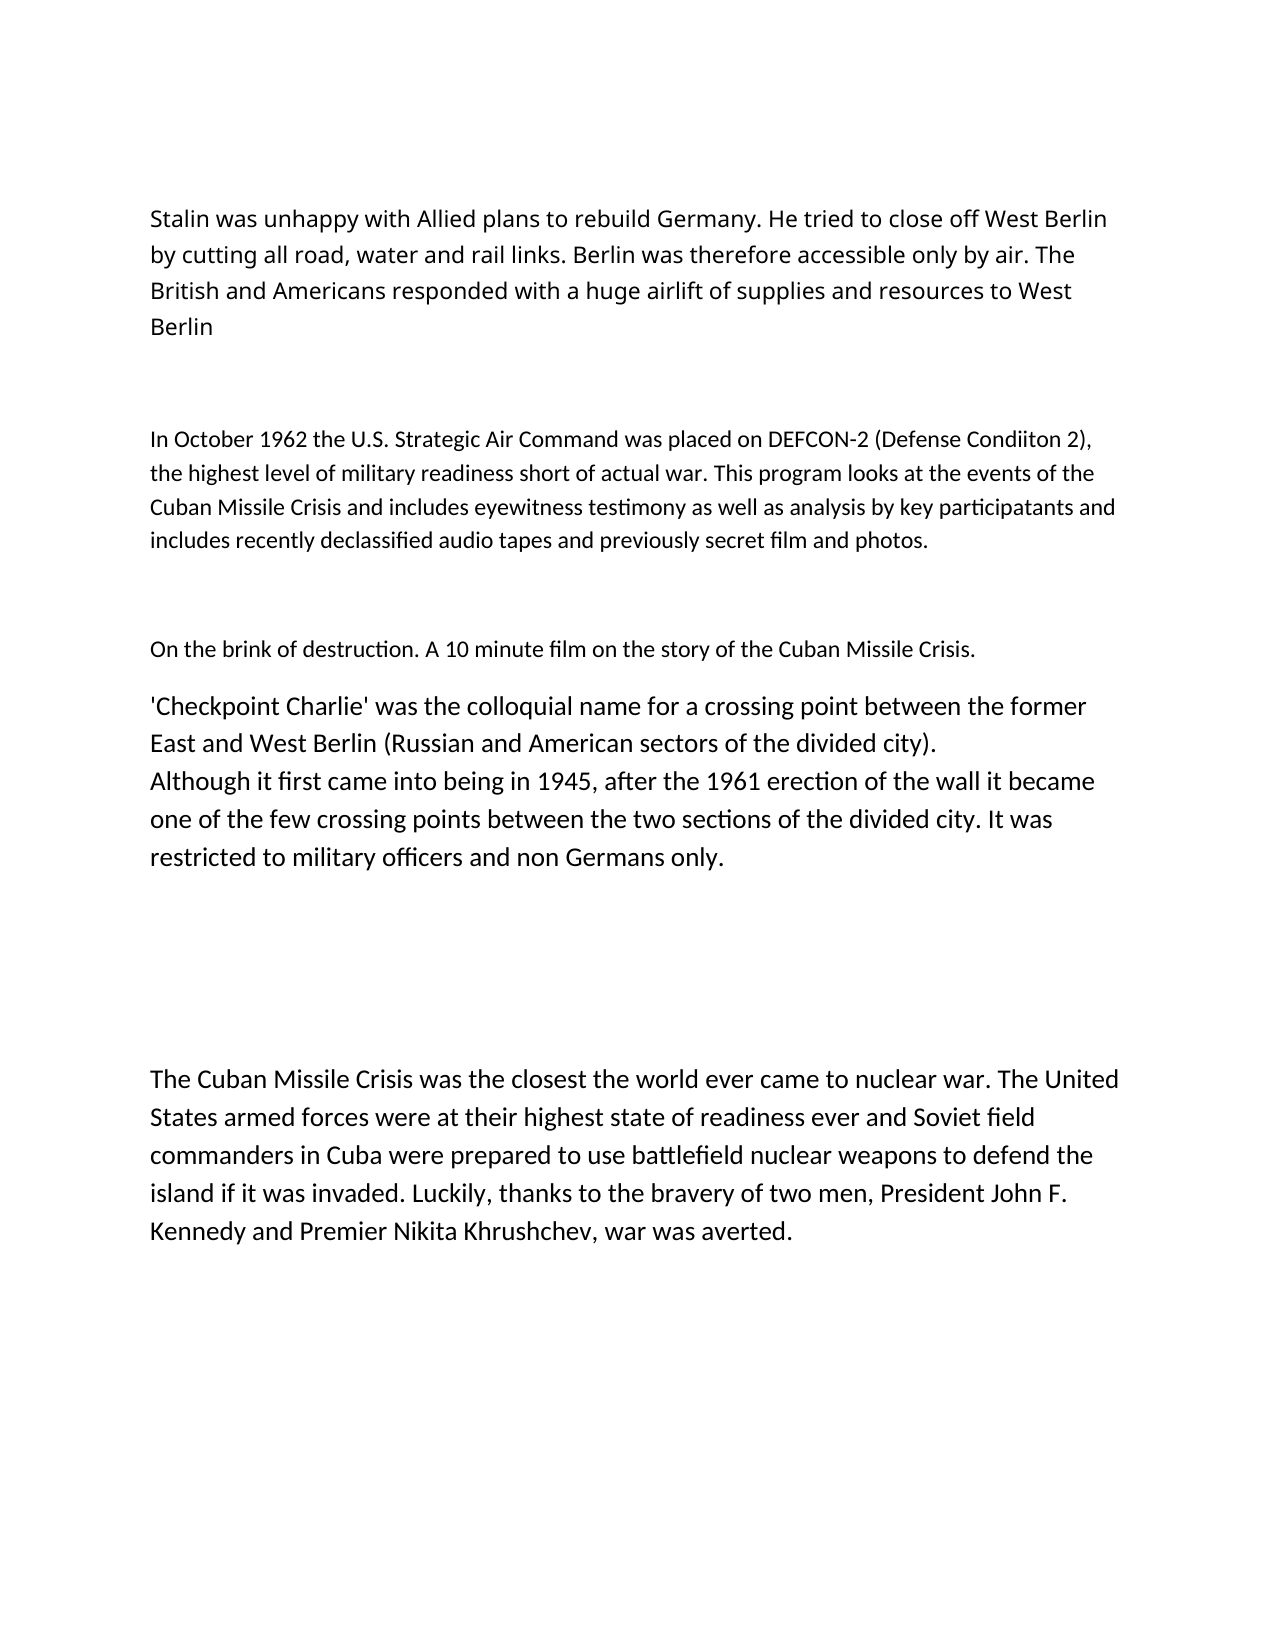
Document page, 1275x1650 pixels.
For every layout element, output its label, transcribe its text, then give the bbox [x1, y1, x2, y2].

text On the brink of destruction. A 10 minute film on the story of the Cuban Missile Crisis. [150, 634, 1125, 663]
text 'Checkpoint Charlie' was the colloquial name for a crossing point between the former East and West Berlin (Russian and American sectors of the divided city). Although it first came into being in 1945, after the 1961 erection of the wall it became one of the few crossing points between the two sections of the divided city. It was restricted to military officers and non Germans only. [150, 689, 1125, 873]
text In October 1962 the U.S. Strategic Air Command was placed on DEFCON-2 (Defense Condiiton 2), the highest level of military readiness short of actual war. This program looks at the events of the Cuban Missile Crisis and includes eyewitness testimony as well as analysis by key participatants and includes recently declassified audio tapes and previously secret film and photos. [150, 424, 1125, 554]
text Stalin was unhappy with Allied plans to rebuild Germany. He tried to close off West Berlin by cutting all road, water and rail links. Berlin was therefore accessible only by air. The British and Americans responded with a huge airlift of supplies and resources to West Berlin [150, 203, 1125, 342]
text The Cuban Missile Crisis was the closest the world ever came to nuclear war. The United States armed forces were at their highest state of readiness ever and Soviet field commanders in Cuba were prepared to use battlefield nuclear weapons to defend the island if it was invaded. Luckily, thanks to the bravery of two men, President John F. Kennedy and Premier Nikita Khrushchev, war was averted. [150, 1063, 1125, 1247]
